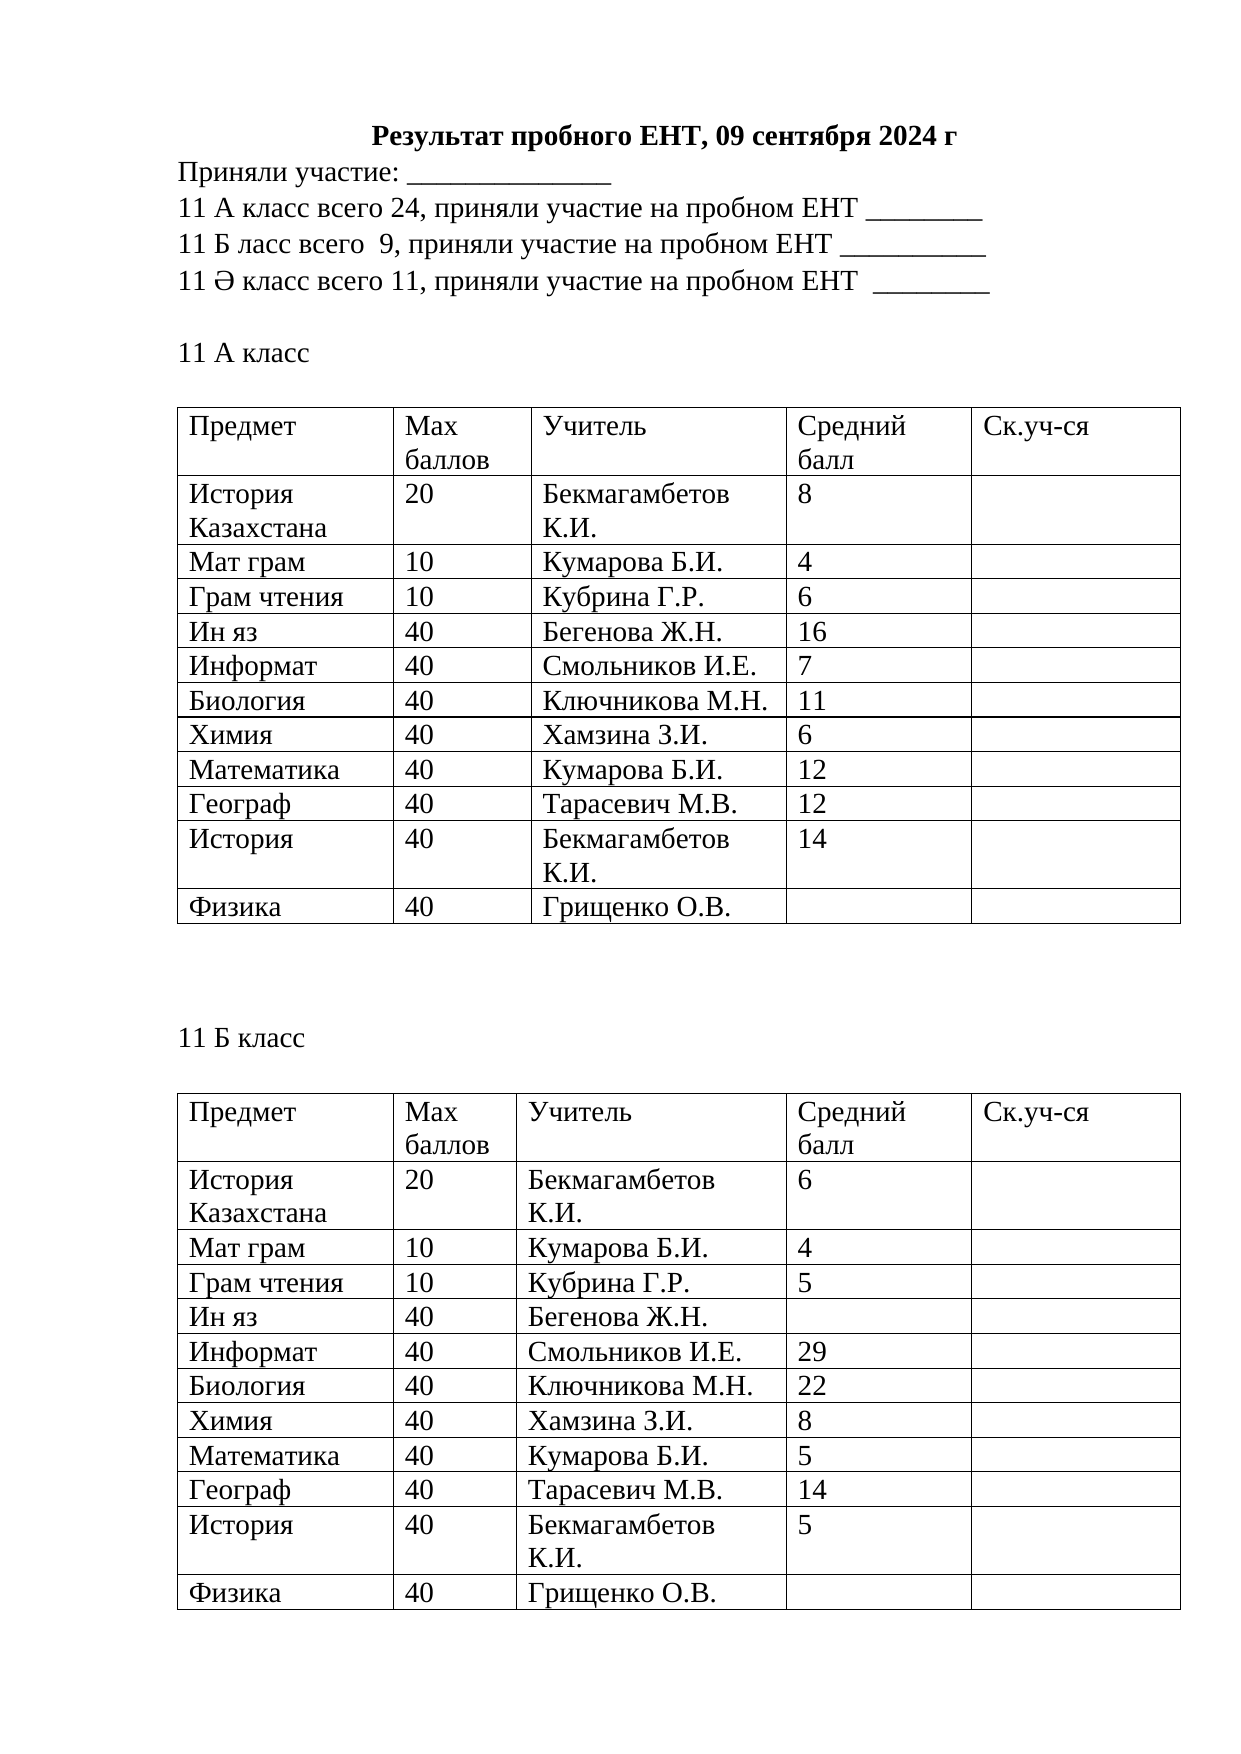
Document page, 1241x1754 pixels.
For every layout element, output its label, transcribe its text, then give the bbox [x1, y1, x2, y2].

table_cell [787, 889, 971, 923]
table_cell [972, 718, 1180, 751]
table_cell Информат [178, 1334, 393, 1367]
table_cell 40 [394, 614, 531, 647]
table_cell 20 [394, 476, 531, 543]
table_cell История [178, 821, 393, 888]
table_cell 5 [787, 1438, 971, 1471]
table_cell 22 [787, 1369, 971, 1402]
table_cell 14 [787, 821, 971, 888]
table_cell 10 [394, 579, 531, 613]
table_header Предмет [178, 1094, 393, 1161]
table_cell 40 [394, 718, 531, 751]
table_cell Бекмагамбетов К.И. [517, 1162, 786, 1229]
table_cell 12 [787, 752, 971, 786]
table_cell 40 [394, 1507, 516, 1574]
table_cell Грищенко О.В. [532, 889, 786, 923]
table_cell 40 [394, 1369, 516, 1402]
table_cell Кумарова Б.И. [532, 752, 786, 786]
table_cell 40 [394, 889, 531, 923]
table_cell 40 [394, 1438, 516, 1471]
table_cell 11 [787, 683, 971, 716]
table_cell [972, 1472, 1180, 1506]
table_cell 6 [787, 1162, 971, 1229]
table_cell [972, 614, 1180, 647]
table_header Учитель [517, 1094, 786, 1161]
table_cell [972, 821, 1180, 888]
table_cell [972, 1575, 1180, 1608]
table_cell 10 [394, 1230, 516, 1264]
table_cell Ключникова М.Н. [517, 1369, 786, 1402]
table_cell 40 [394, 752, 531, 786]
table_cell Кубрина Г.Р. [532, 579, 786, 613]
table_header Предмет [178, 408, 393, 475]
table_cell 40 [394, 821, 531, 888]
table_cell Физика [178, 1575, 393, 1608]
table_header Ск.уч-ся [972, 408, 1180, 475]
table_cell Мат грам [178, 1230, 393, 1264]
table_cell [972, 1403, 1180, 1437]
table_cell Физика [178, 889, 393, 923]
text 11 А класс [177, 335, 1152, 368]
table_cell Грищенко О.В. [517, 1575, 786, 1608]
table_cell Бекмагамбетов К.И. [532, 821, 786, 888]
table_cell 4 [787, 545, 971, 578]
table_cell Математика [178, 752, 393, 786]
table_cell Бегенова Ж.Н. [517, 1299, 786, 1333]
text 11 Ә класс всего 11, приняли участие на пробном ЕНТ ________ [177, 263, 1152, 296]
table_cell Тарасевич М.В. [532, 787, 786, 820]
table_cell [972, 545, 1180, 578]
table_cell [972, 476, 1180, 543]
table_cell 16 [787, 614, 971, 647]
table_cell Бекмагамбетов К.И. [532, 476, 786, 543]
table_cell 8 [787, 476, 971, 543]
table_cell Грам чтения [178, 1265, 393, 1298]
table_cell Биология [178, 683, 393, 716]
table_cell Кумарова Б.И. [532, 545, 786, 578]
table_cell 6 [787, 579, 971, 613]
table_cell [972, 683, 1180, 716]
table_cell 40 [394, 1334, 516, 1367]
table_cell Химия [178, 718, 393, 751]
table_cell Ин яз [178, 1299, 393, 1333]
table_cell Кубрина Г.Р. [517, 1265, 786, 1298]
table_header Учитель [532, 408, 786, 475]
text 11 Б класс [177, 1021, 1152, 1054]
table_cell 29 [787, 1334, 971, 1367]
table_cell [972, 1369, 1180, 1402]
table_cell Хамзина З.И. [517, 1403, 786, 1437]
table_header Средний балл [787, 1094, 971, 1161]
table_cell Бекмагамбетов К.И. [517, 1507, 786, 1574]
table_cell 12 [787, 787, 971, 820]
table_cell [972, 648, 1180, 682]
table_cell [972, 1507, 1180, 1574]
text Результат пробного ЕНТ, 09 сентября 2024 г [177, 118, 1152, 152]
table_header Мах баллов [394, 408, 531, 475]
table_cell 8 [787, 1403, 971, 1437]
table_cell [787, 1575, 971, 1608]
table_cell История [178, 1507, 393, 1574]
table_cell Ин яз [178, 614, 393, 647]
table_cell [972, 1334, 1180, 1367]
table_header Ск.уч-ся [972, 1094, 1180, 1161]
table_cell Информат [178, 648, 393, 682]
table_cell 10 [394, 1265, 516, 1298]
text Приняли участие: ______________ [177, 154, 1152, 188]
table_cell Географ [178, 1472, 393, 1506]
table_cell [972, 1265, 1180, 1298]
table_cell [787, 1299, 971, 1333]
table_cell 14 [787, 1472, 971, 1506]
table_cell История Казахстана [178, 476, 393, 543]
table_cell 7 [787, 648, 971, 682]
table_cell Мат грам [178, 545, 393, 578]
table_cell Математика [178, 1438, 393, 1471]
table_cell Грам чтения [178, 579, 393, 613]
table_cell Биология [178, 1369, 393, 1402]
table_cell [972, 1299, 1180, 1333]
table_cell 40 [394, 1299, 516, 1333]
table_cell Географ [178, 787, 393, 820]
table_cell Ключникова М.Н. [532, 683, 786, 716]
table_cell 5 [787, 1507, 971, 1574]
table_cell 40 [394, 1403, 516, 1437]
table_cell [972, 787, 1180, 820]
table_cell 40 [394, 683, 531, 716]
table_cell 6 [787, 718, 971, 751]
table_cell 40 [394, 648, 531, 682]
table_cell [972, 752, 1180, 786]
text 11 А класс всего 24, приняли участие на пробном ЕНТ ________ [177, 190, 1152, 224]
table_cell [972, 1230, 1180, 1264]
table_cell Смольников И.Е. [532, 648, 786, 682]
table_cell 40 [394, 787, 531, 820]
table_cell 10 [394, 545, 531, 578]
table_header Средний балл [787, 408, 971, 475]
table_cell 40 [394, 1575, 516, 1608]
table_cell [972, 889, 1180, 923]
table_header Мах баллов [394, 1094, 516, 1161]
table_cell 5 [787, 1265, 971, 1298]
table_cell 4 [787, 1230, 971, 1264]
table_cell История Казахстана [178, 1162, 393, 1229]
table_cell Химия [178, 1403, 393, 1437]
table_cell [972, 1438, 1180, 1471]
table_cell Кумарова Б.И. [517, 1230, 786, 1264]
table_cell Хамзина З.И. [532, 718, 786, 751]
table_cell [972, 579, 1180, 613]
table_cell [972, 1162, 1180, 1229]
table_cell 20 [394, 1162, 516, 1229]
table_cell Бегенова Ж.Н. [532, 614, 786, 647]
table_cell Смольников И.Е. [517, 1334, 786, 1367]
table_cell Тарасевич М.В. [517, 1472, 786, 1506]
table_cell Кумарова Б.И. [517, 1438, 786, 1471]
table_cell 40 [394, 1472, 516, 1506]
text 11 Б ласс всего 9, приняли участие на пробном ЕНТ __________ [177, 227, 1152, 260]
